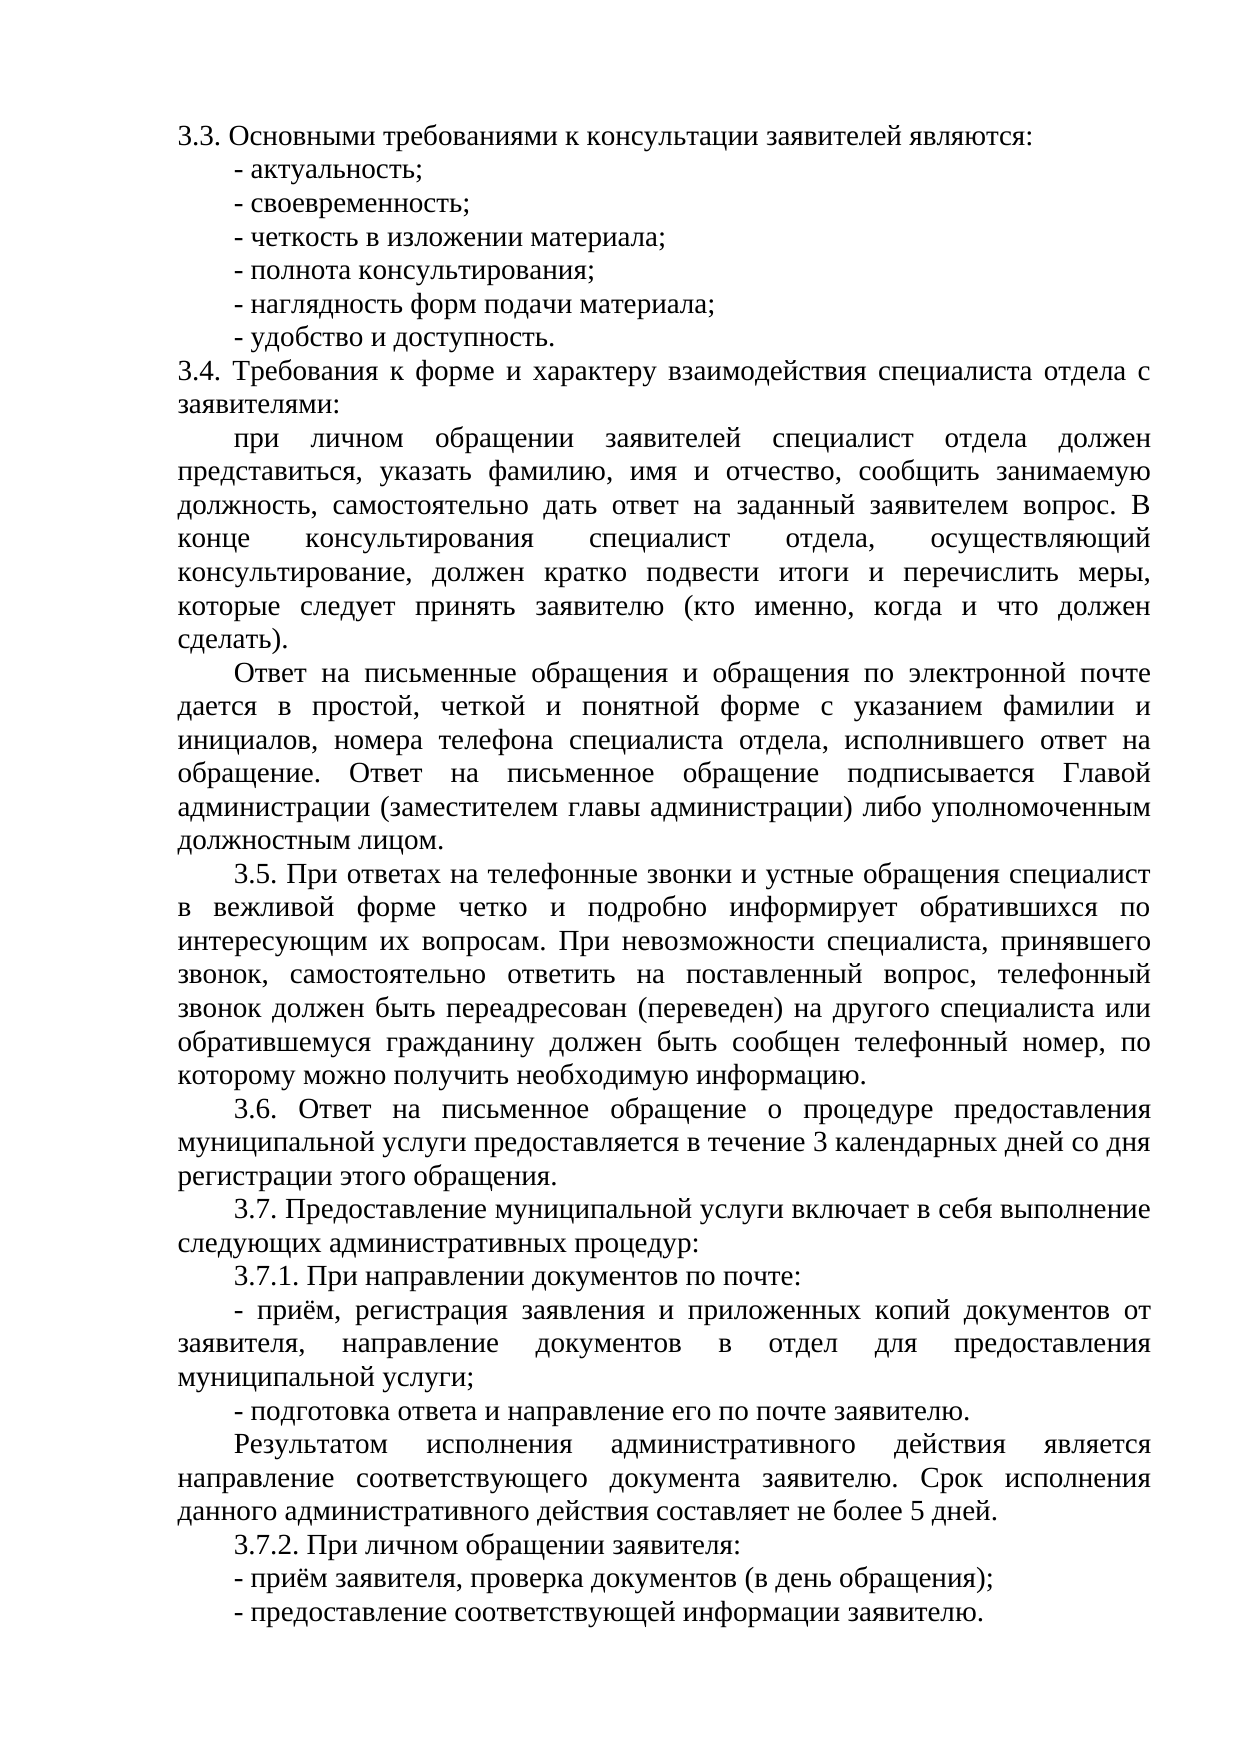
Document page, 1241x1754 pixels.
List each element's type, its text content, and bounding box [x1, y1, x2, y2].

text - удобство и доступность. [177, 319, 1152, 353]
text - наглядность форм подачи материала; [177, 286, 1152, 319]
text - полнота консультирования; [177, 252, 1152, 286]
text Ответ на письменные обращения и обращения по электронной почте дается в простой, четкой и понятной форме с указанием фамилии и инициалов, номера телефона специалиста отдела, исполнившего ответ на обращение. Ответ на письменное обращение подписывается Главой администрации (заместителем главы администрации) либо уполномоченным должностным лицом. [177, 655, 1152, 856]
text 3.6. Ответ на письменное обращение о процедуре предоставления муниципальной услуги предоставляется в течение 3 календарных дней со дня регистрации этого обращения. [177, 1091, 1152, 1191]
text Результатом исполнения административного действия является направление соответствующего документа заявителю. Срок исполнения данного административного действия составляет не более 5 дней. [177, 1426, 1152, 1527]
text - своевременность; [177, 185, 1152, 219]
text 3.3. Основными требованиями к консультации заявителей являются: [177, 118, 1152, 152]
text 3.7.2. При личном обращении заявителя: [177, 1527, 1152, 1560]
text - приём заявителя, проверка документов (в день обращения); [177, 1560, 1152, 1594]
text - приём, регистрация заявления и приложенных копий документов от заявителя, направление документов в отдел для предоставления муниципальной услуги; [177, 1292, 1152, 1393]
text 3.7.1. При направлении документов по почте: [177, 1258, 1152, 1292]
text 3.5. При ответах на телефонные звонки и устные обращения специалист в вежливой форме четко и подробно информирует обратившихся по интересующим их вопросам. При невозможности специалиста, принявшего звонок, самостоятельно ответить на поставленный вопрос, телефонный звонок должен быть переадресован (переведен) на другого специалиста или обратившемуся гражданину должен быть сообщен телефонный номер, по которому можно получить необходимую информацию. [177, 856, 1152, 1091]
text 3.7. Предоставление муниципальной услуги включает в себя выполнение следующих административных процедур: [177, 1191, 1152, 1258]
text 3.4. Требования к форме и характеру взаимодействия специалиста отдела с заявителями: [177, 353, 1152, 420]
text - предоставление соответствующей информации заявителю. [177, 1594, 1152, 1627]
text - четкость в изложении материала; [177, 219, 1152, 252]
text при личном обращении заявителей специалист отдела должен представиться, указать фамилию, имя и отчество, сообщить занимаемую должность, самостоятельно дать ответ на заданный заявителем вопрос. В конце консультирования специалист отдела, осуществляющий консультирование, должен кратко подвести итоги и перечислить меры, которые следует принять заявителю (кто именно, когда и что должен сделать). [177, 420, 1152, 655]
text - подготовка ответа и направление его по почте заявителю. [177, 1393, 1152, 1426]
text - актуальность; [177, 152, 1152, 185]
